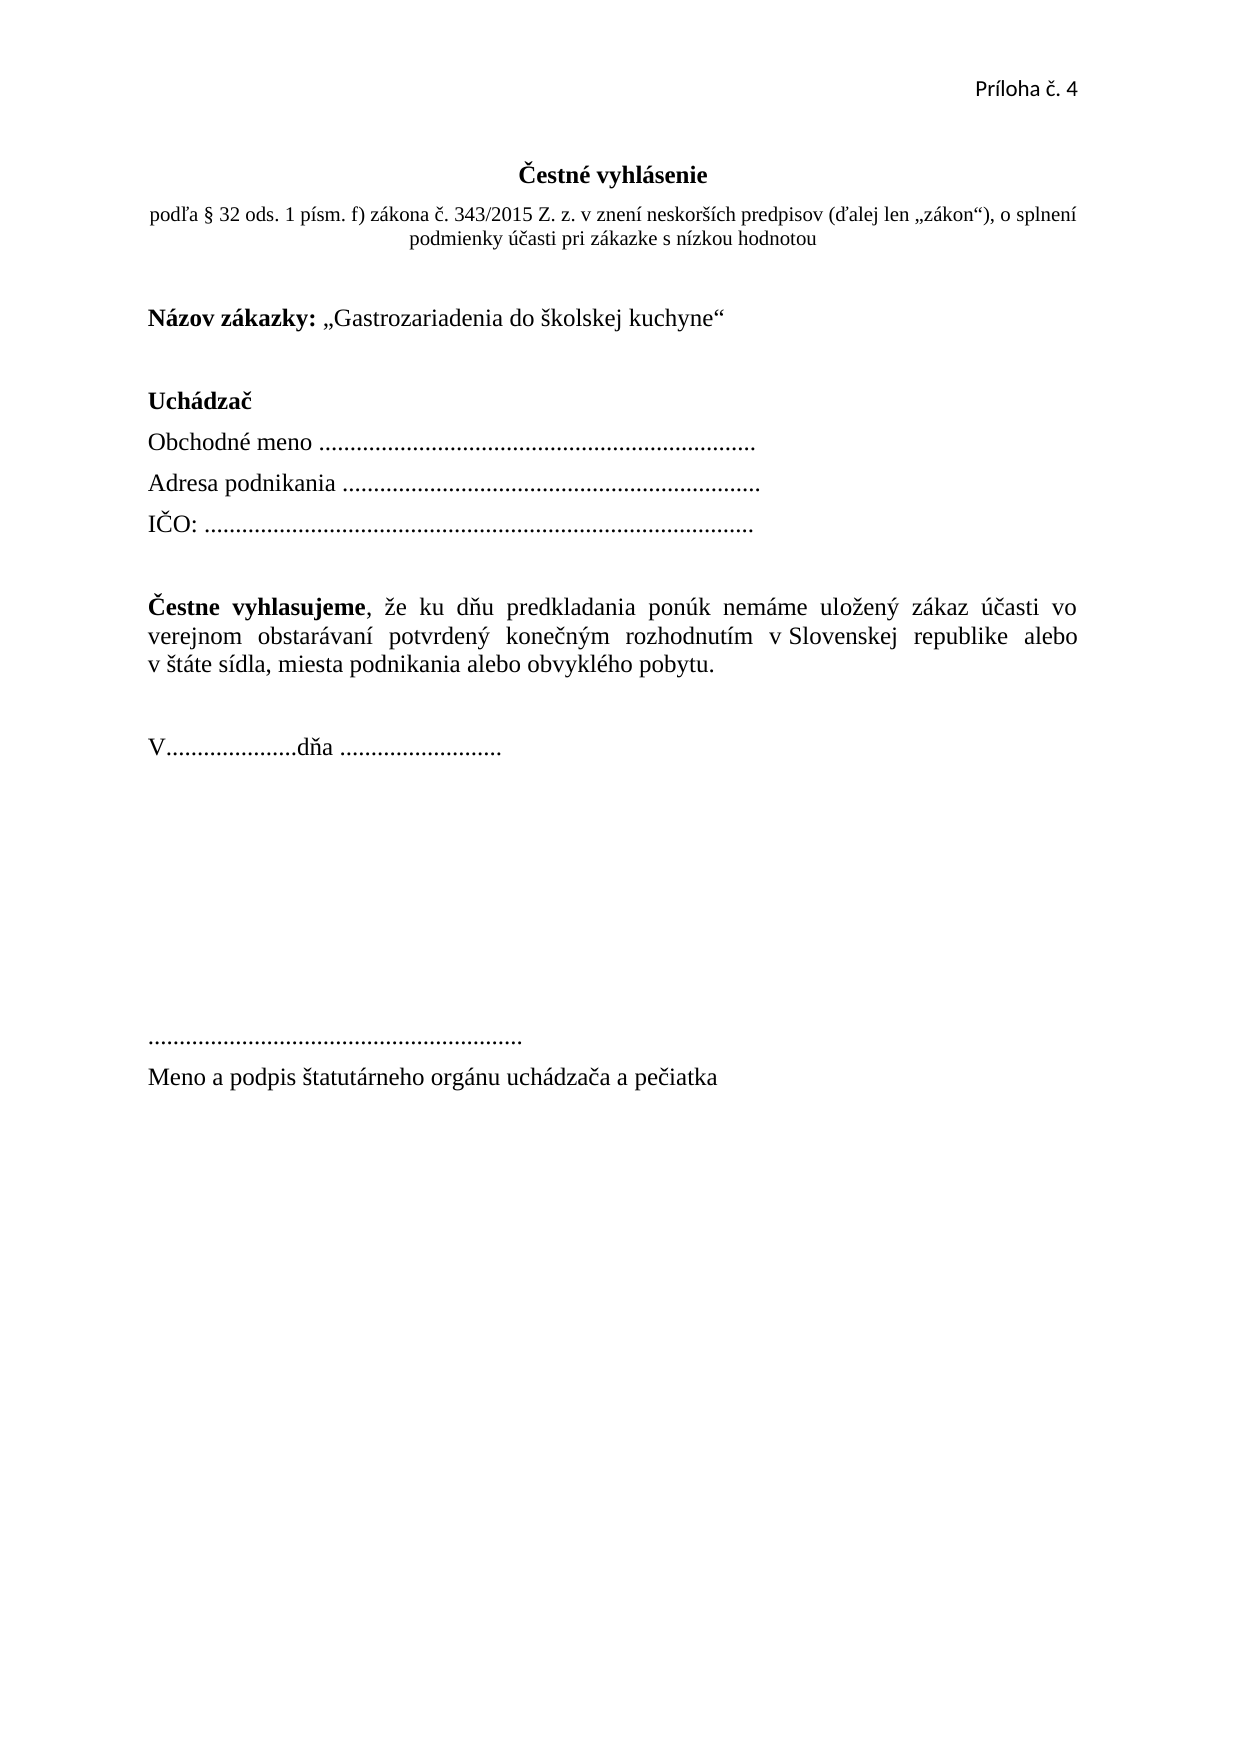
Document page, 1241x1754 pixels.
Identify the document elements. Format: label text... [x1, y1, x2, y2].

text podľa § 32 ods. 1 písm. f) zákona č. 343/2015 Z. z. v znení neskorších predpisov (ďalej len „zákon“), o splnení podmienky účasti pri zákazke s nízkou hodnotou [148, 201, 1078, 249]
text Čestné vyhlásenie [148, 160, 1078, 189]
text V.....................dňa .......................... [148, 732, 1078, 761]
text Obchodné meno ...................................................................... [148, 427, 1078, 456]
text Adresa podnikania ................................................................... [148, 468, 1078, 497]
text Čestne vyhlasujeme, že ku dňu predkladania ponúk nemáme uložený zákaz účasti vo verejnom obstarávaní potvrdený konečným rozhodnutím v Slovenskej republike alebo v štáte sídla, miesta podnikania alebo obvyklého pobytu. [148, 592, 1078, 678]
text Meno a podpis štatutárneho orgánu uchádzača a pečiatka [148, 1062, 1078, 1091]
text Názov zákazky: „Gastrozariadenia do školskej kuchyne“ [148, 303, 1078, 332]
text IČO: ........................................................................................ [148, 509, 1078, 538]
text ............................................................ [148, 1021, 1078, 1049]
text Uchádzač [148, 386, 1078, 414]
